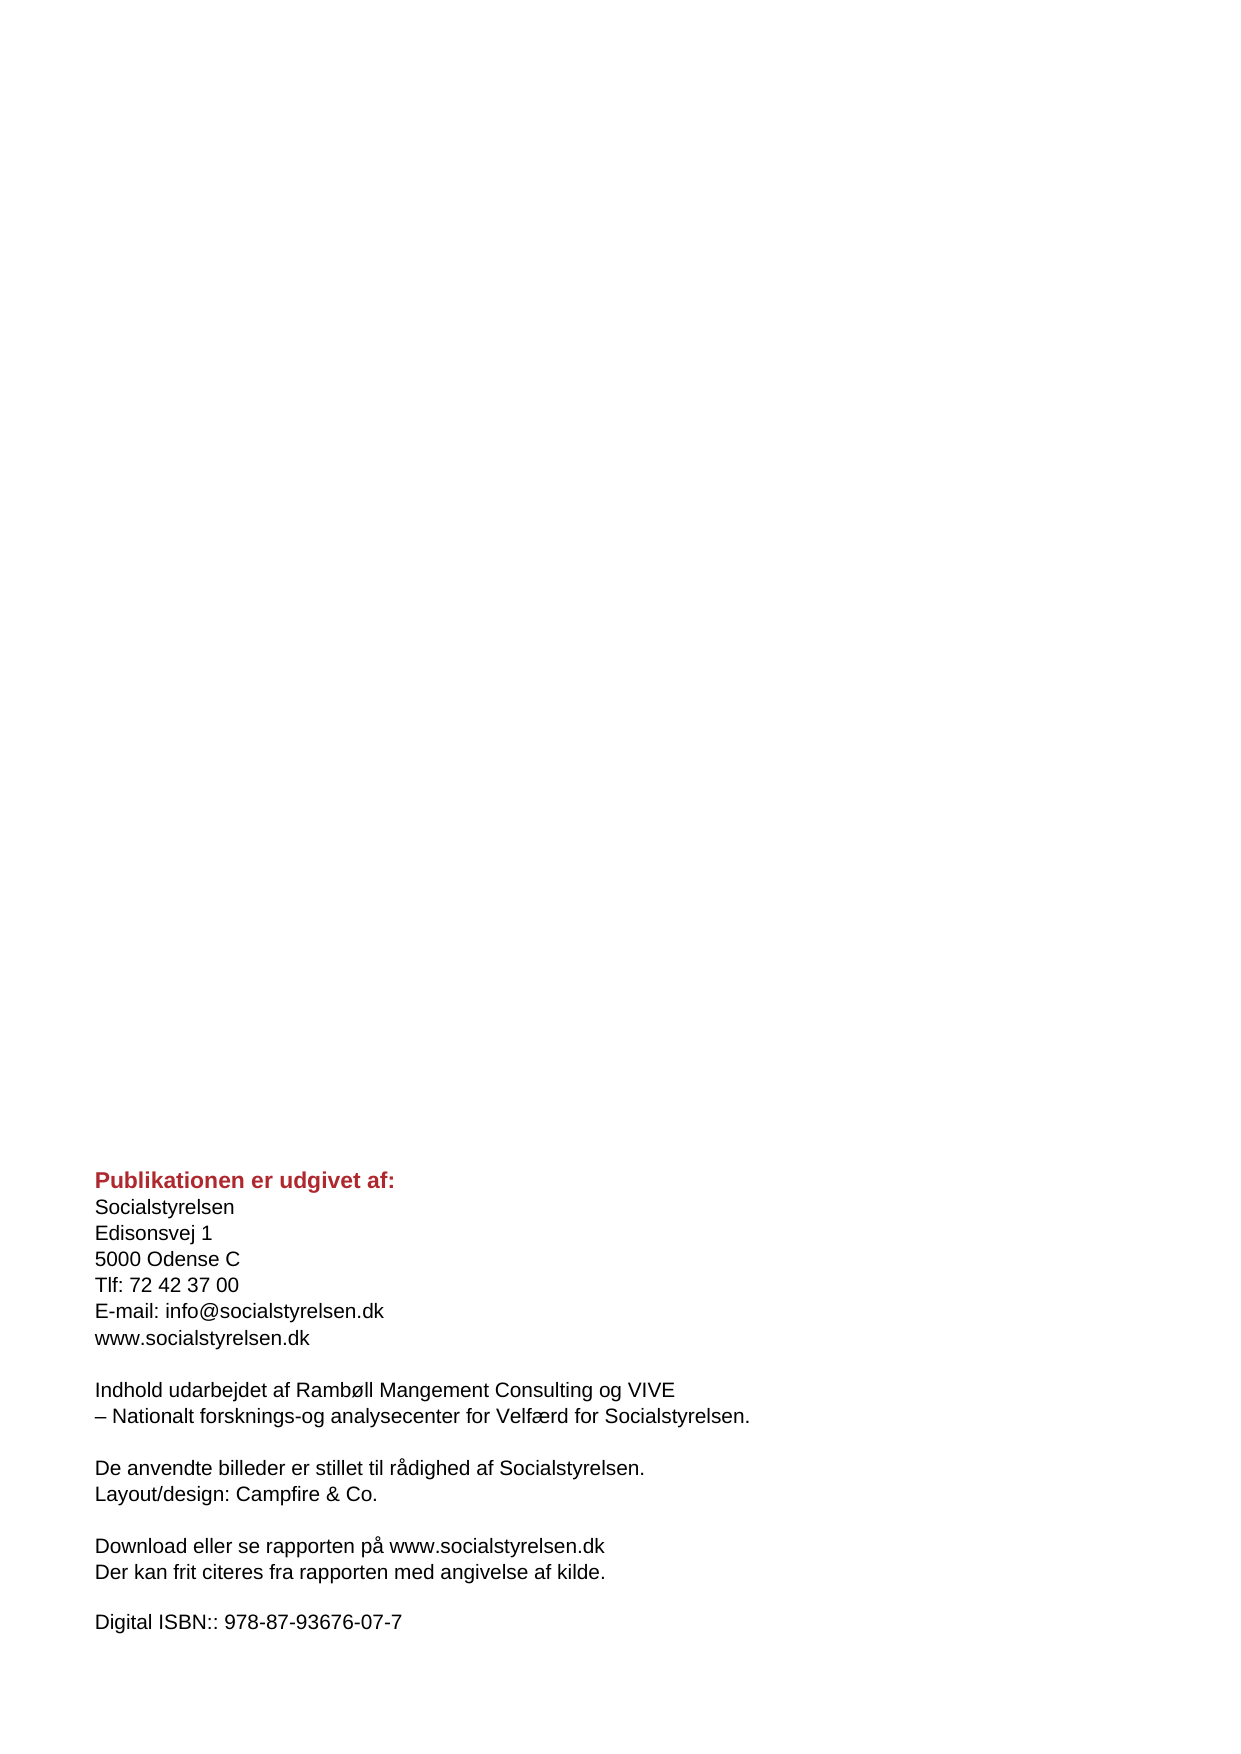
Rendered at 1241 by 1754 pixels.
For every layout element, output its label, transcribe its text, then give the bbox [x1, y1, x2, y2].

text Digital ISBN:: 978-87-93676-07-7 [94, 1610, 1146, 1634]
text Indhold udarbejdet af Rambøll Mangement Consulting og VIVE – Nationalt forsknings-og analysecenter for Velfærd for Socialstyrelsen. [94, 1375, 1146, 1427]
text 5000 Odense C [94, 1245, 1146, 1271]
subtitle Publikationen er udgivet af: [94, 1167, 1146, 1193]
text E-mail: info@socialstyrelsen.dk [94, 1297, 1146, 1323]
text De anvendte billeder er stillet til rådighed af Socialstyrelsen. [94, 1453, 1146, 1479]
text Download eller se rapporten på www.socialstyrelsen.dk [94, 1532, 1146, 1558]
text Der kan frit citeres fra rapporten med angivelse af kilde. [94, 1558, 1146, 1584]
text Layout/design: Campfire & Co. [94, 1479, 1146, 1506]
text www.socialstyrelsen.dk [94, 1323, 1146, 1349]
text Edisonsvej 1 [94, 1219, 1146, 1245]
text Tlf: 72 42 37 00 [94, 1271, 1146, 1297]
text Socialstyrelsen [94, 1193, 1146, 1219]
